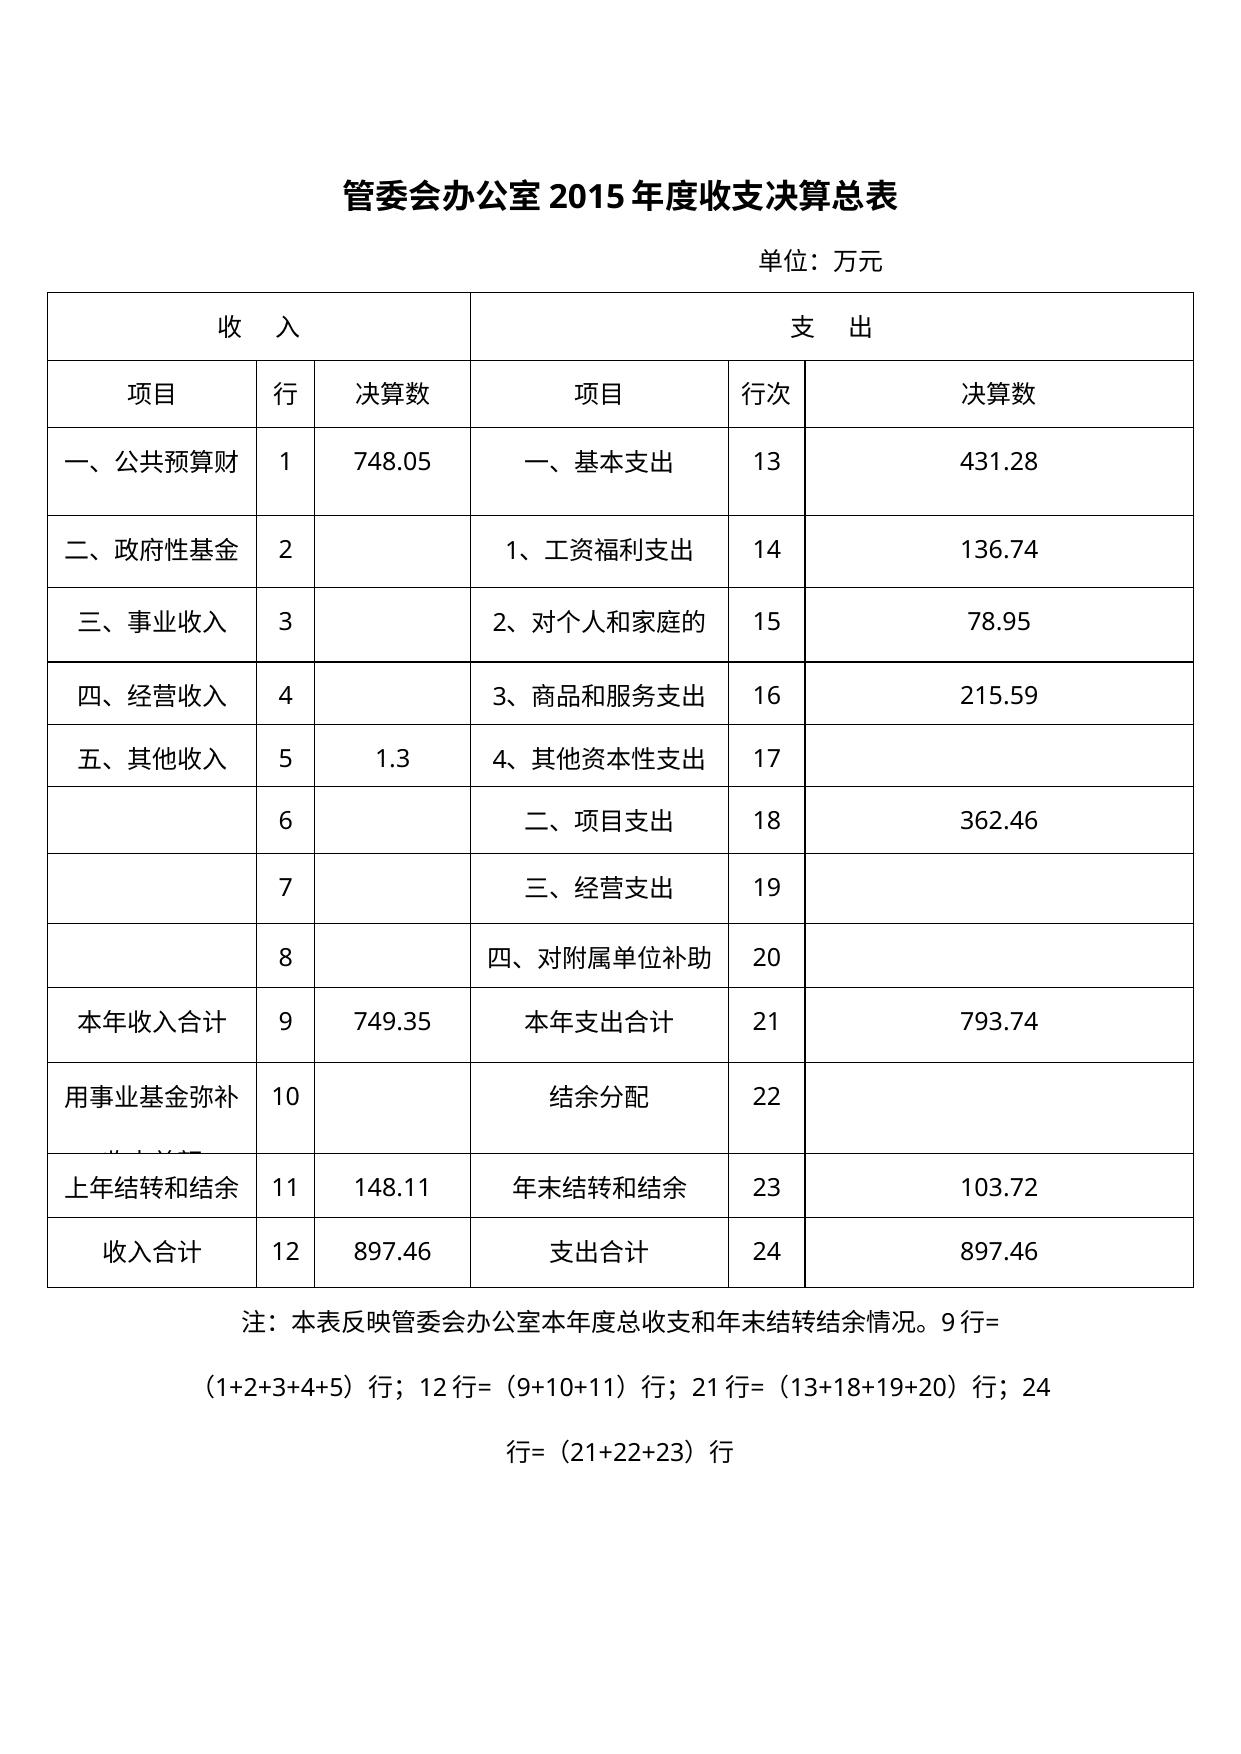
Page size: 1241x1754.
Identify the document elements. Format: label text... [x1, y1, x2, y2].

table_cell 2、对个人和家庭的补助 [471, 588, 728, 661]
table_cell 3 [257, 588, 314, 661]
table_cell 215.59 [806, 663, 1193, 724]
table_cell 项目 [471, 361, 728, 427]
table_cell 11 [257, 1154, 314, 1217]
table_cell 支出合计 [471, 1218, 728, 1287]
table_cell 1、工资福利支出 [471, 516, 728, 587]
table_cell [315, 854, 470, 923]
table_cell 23 [729, 1154, 804, 1217]
table_cell 10 [257, 1063, 314, 1153]
table_cell 年末结转和结余 [471, 1154, 728, 1217]
table_cell 9 [257, 988, 314, 1062]
table_cell 19 [729, 854, 804, 923]
table_cell 7 [257, 854, 314, 923]
table_cell 本年支出合计 [471, 988, 728, 1062]
table_cell 四、对附属单位补助支出 [471, 924, 728, 987]
table_cell 4、其他资本性支出 [471, 725, 728, 786]
table_cell 项目 [48, 361, 256, 427]
table_cell [315, 787, 470, 853]
table_cell 四、经营收入 [48, 663, 256, 724]
table_cell 13 [729, 428, 804, 515]
table_cell 22 [729, 1063, 804, 1153]
table_cell 本年收入合计 [48, 988, 256, 1062]
table_cell [315, 663, 470, 724]
table_cell [806, 725, 1193, 786]
table_cell 136.74 [806, 516, 1193, 587]
table_cell 21 [729, 988, 804, 1062]
table_cell 五、其他收入 [48, 725, 256, 786]
table_cell 三、事业收入 [48, 588, 256, 661]
table_cell 897.46 [806, 1218, 1193, 1287]
text 管委会办公室2015年度收支决算总表 [187, 162, 1053, 227]
table_cell 结余分配 [471, 1063, 728, 1153]
table_cell 上年结转和结余 [48, 1154, 256, 1217]
table_cell 103.72 [806, 1154, 1193, 1217]
text 单位：万元 [187, 227, 1053, 292]
table_cell 5 [257, 725, 314, 786]
table_cell 16 [729, 663, 804, 724]
table_cell 行次 [257, 361, 314, 427]
table_cell 18 [729, 787, 804, 853]
table_cell 决算数 [806, 361, 1193, 427]
table_cell 793.74 [806, 988, 1193, 1062]
table_cell 3、商品和服务支出 [471, 663, 728, 724]
table_cell 6 [257, 787, 314, 853]
table_cell 决算数 [315, 361, 470, 427]
table_cell 20 [729, 924, 804, 987]
table_cell [315, 924, 470, 987]
table_cell 24 [729, 1218, 804, 1287]
table_cell [315, 588, 470, 661]
table_cell 2 [257, 516, 314, 587]
table_cell 78.95 [806, 588, 1193, 661]
table_cell 1.3 [315, 725, 470, 786]
table_cell 一、公共预算财政拨款 [48, 428, 256, 515]
table_cell [48, 787, 256, 853]
table_cell 17 [729, 725, 804, 786]
table_cell 749.35 [315, 988, 470, 1062]
table_cell 收入合计 [48, 1218, 256, 1287]
table_cell [806, 1063, 1193, 1153]
table_cell 431.28 [806, 428, 1193, 515]
table_cell 12 [257, 1218, 314, 1287]
table_cell 897.46 [315, 1218, 470, 1287]
table_cell 4 [257, 663, 314, 724]
table_cell 148.11 [315, 1154, 470, 1217]
table_cell 二、政府性基金 [48, 516, 256, 587]
table_header 支 出 [471, 293, 1193, 359]
table_cell 14 [729, 516, 804, 587]
table_header 收 入 [48, 293, 470, 359]
table_cell 1 [257, 428, 314, 515]
table_cell [315, 1063, 470, 1153]
table_cell 一、基本支出 [471, 428, 728, 515]
table_cell 行次 [729, 361, 804, 427]
table_cell 8 [257, 924, 314, 987]
table_cell [48, 924, 256, 987]
table_cell [806, 854, 1193, 923]
table_cell [48, 854, 256, 923]
table_cell 362.46 [806, 787, 1193, 853]
table_cell 748.05 [315, 428, 470, 515]
table_cell 三、经营支出 [471, 854, 728, 923]
table_cell [315, 516, 470, 587]
table_cell 二、项目支出 [471, 787, 728, 853]
text 注：本表反映管委会办公室本年度总收支和年末结转结余情况。9行=（1+2+3+4+5）行；12行=（9+10+11）行；21行=（13+18+19+20）行；24行=（21+22+23）行 [187, 1288, 1053, 1483]
table_cell 15 [729, 588, 804, 661]
table_cell 用事业基金弥补收支差额 [48, 1063, 256, 1153]
table_cell [806, 924, 1193, 987]
